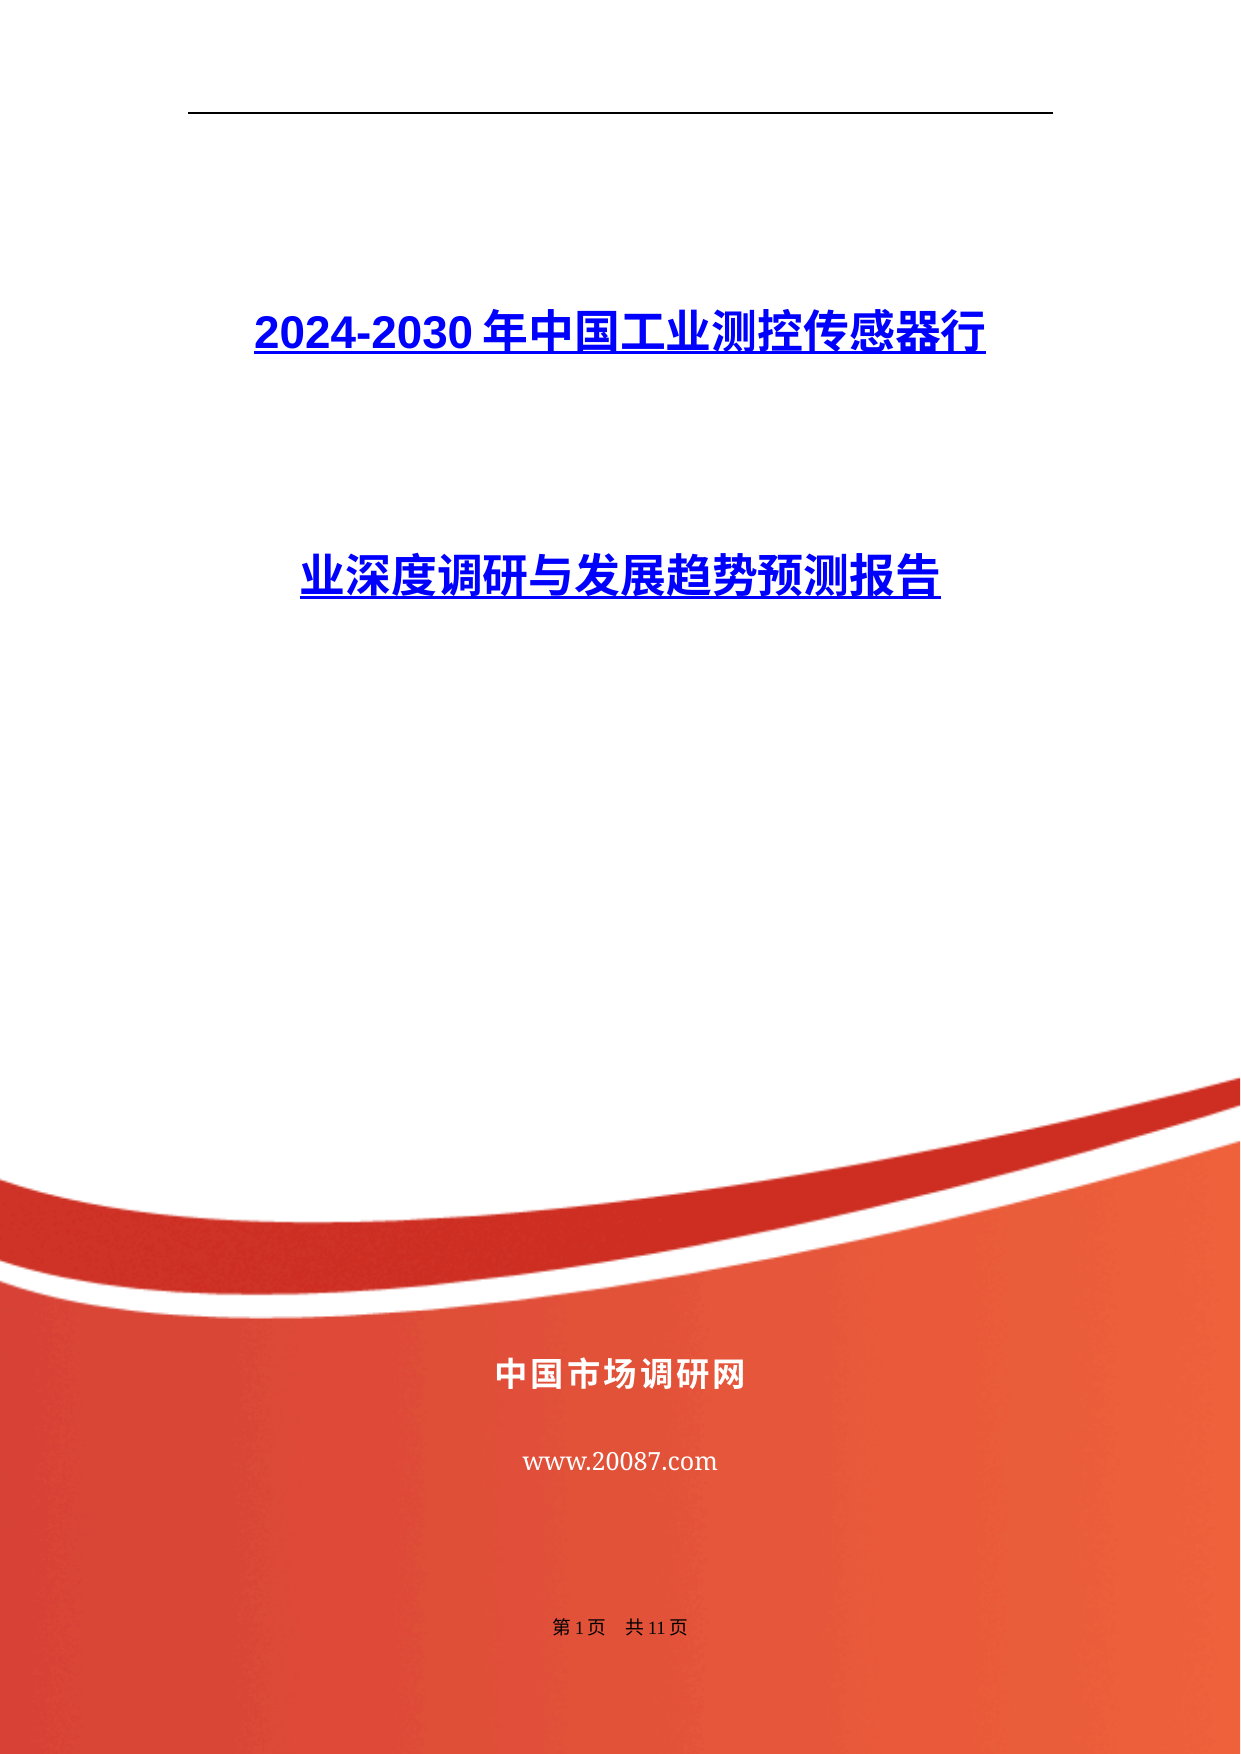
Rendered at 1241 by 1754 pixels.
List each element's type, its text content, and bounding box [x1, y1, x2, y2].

subtitle 中国市场调研网 [187, 1339, 1053, 1404]
text www.20087.com [187, 1428, 1053, 1493]
picture [0, 1006, 1241, 1754]
table_header 2024-2030年中国工业测控传感器行业深度调研与发展趋势预测报告 [188, 207, 1053, 773]
